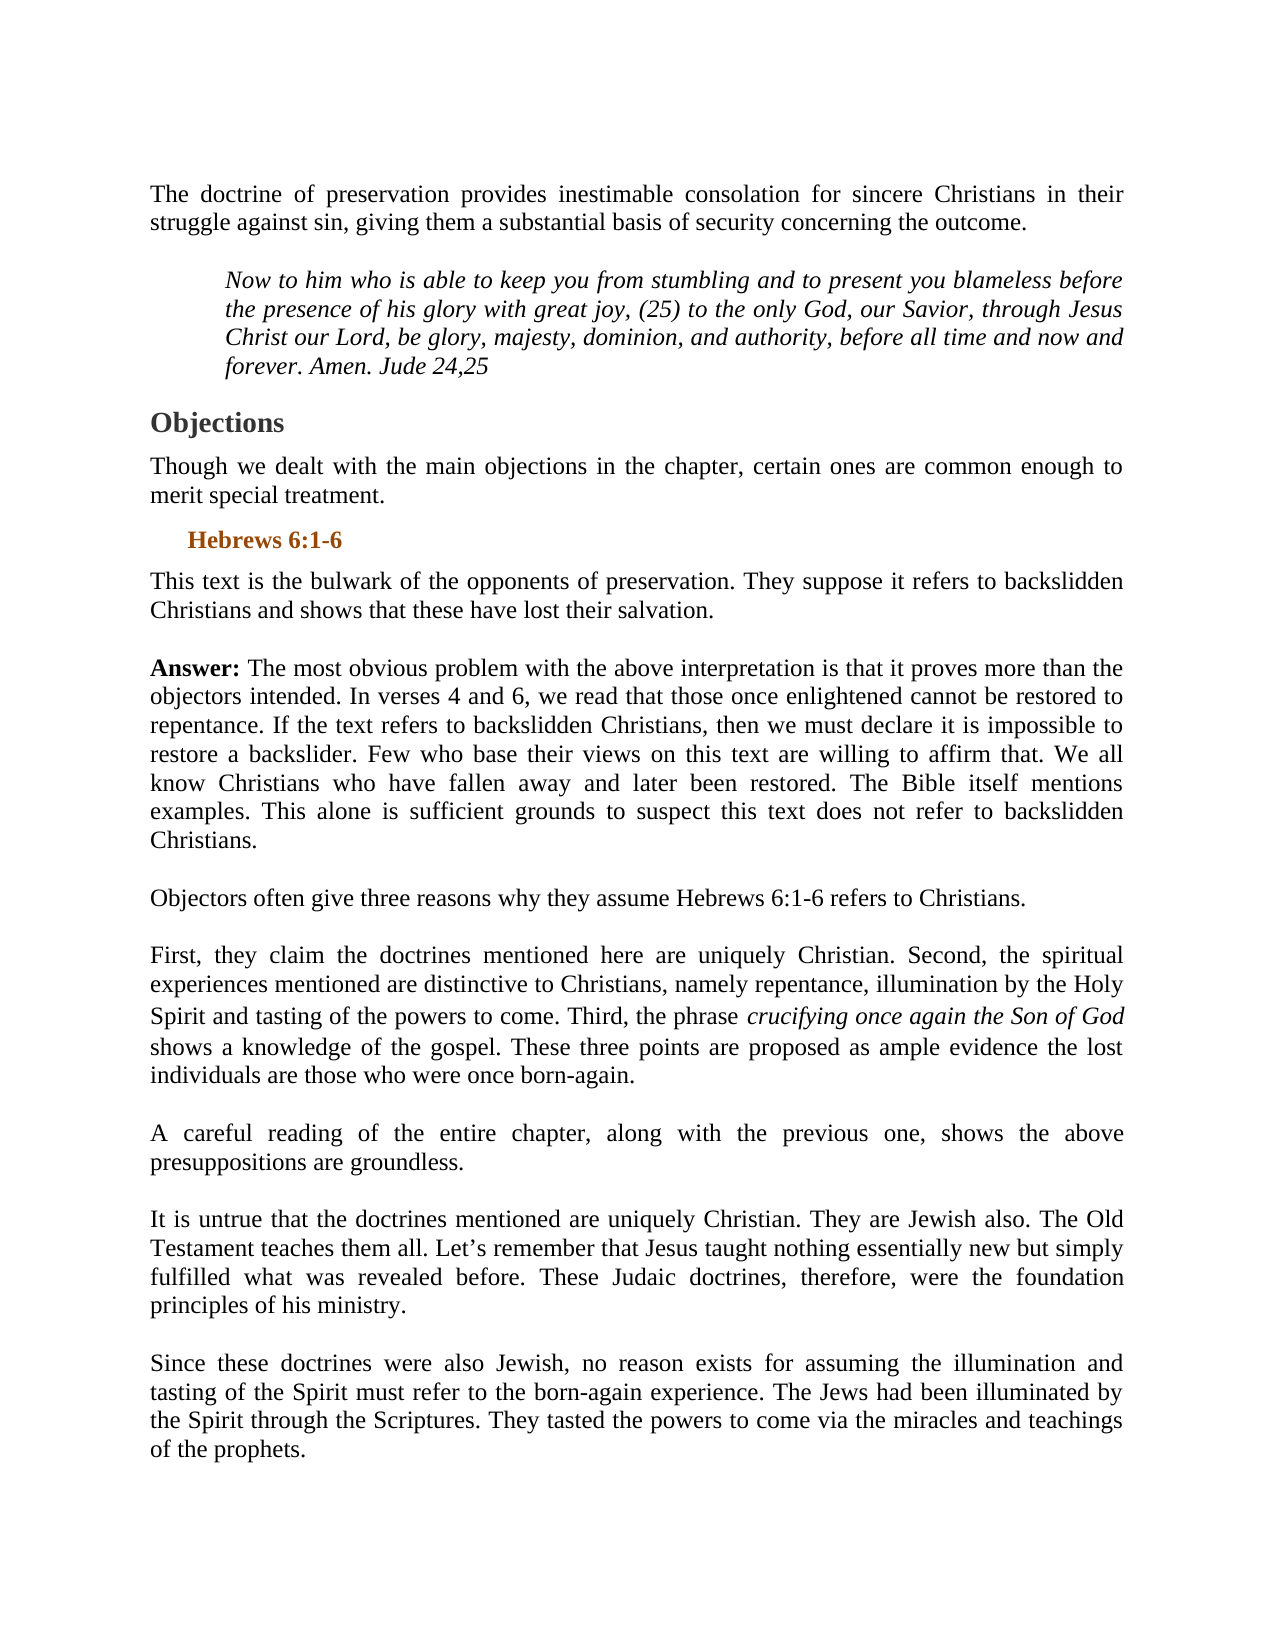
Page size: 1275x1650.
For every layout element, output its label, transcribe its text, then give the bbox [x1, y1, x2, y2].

text Objectors often give three reasons why they assume Hebrews 6:1-6 refers to Christians. [150, 883, 1125, 911]
text The doctrine of preservation provides inestimable consolation for sincere Christians in their struggle against sin, giving them a substantial basis of security concerning the outcome. [150, 179, 1125, 236]
text Now to him who is able to keep you from stumbling and to present you blameless before the presence of his glory with great joy, (25) to the only God, our Savior, through Jesus Christ our Lord, be glory, majesty, dominion, and authority, before all time and now and forever. Amen. Jude 24,25 [225, 265, 1125, 380]
text Since these doctrines were also Jewish, no reason exists for assuming the illumination and tasting of the Spirit must refer to the born-again experience. The Jews had been illuminated by the Spirit through the Scriptures. They tasted the powers to come via the miracles and teachings of the prophets. [150, 1348, 1125, 1463]
text Answer: The most obvious problem with the above interpretation is that it proves more than the objectors intended. In verses 4 and 6, we read that those once enlightened cannot be restored to repentance. If the text refers to backslidden Christians, then we must declare it is impossible to restore a backslider. Few who base their views on this text are willing to affirm that. We all know Christians who have fallen away and later been restored. The Bible itself mentions examples. This alone is sufficient grounds to suspect this text does not refer to backslidden Christians. [150, 653, 1125, 854]
text First, they claim the doctrines mentioned here are uniquely Christian. Second, the spiritual experiences mentioned are distinctive to Christians, namely repentance, illumination by the Holy Spirit and tasting of the powers to come. Third, the phrase crucifying once again the Son of God shows a knowledge of the gospel. These three points are proposed as ample evidence the lost individuals are those who were once born-again. [150, 940, 1125, 1089]
text It is untrue that the doctrines mentioned are uniquely Christian. They are Jewish also. The Old Testament teaches them all. Let’s remember that Jesus taught nothing essentially new but simply fulfilled what was revealed before. These Judaic doctrines, therefore, were the foundation principles of his ministry. [150, 1204, 1125, 1319]
text This text is the bulwark of the opponents of preservation. They suppose it refers to backslidden Christians and shows that these have lost their salvation. [150, 566, 1125, 624]
subtitle Objections [150, 405, 1125, 438]
text A careful reading of the entire chapter, along with the previous one, shows the above presuppositions are groundless. [150, 1118, 1125, 1176]
subtitle Hebrews 6:1-6 [187, 525, 1125, 554]
text Though we dealt with the main objections in the chapter, certain ones are common enough to merit special treatment. [150, 451, 1125, 508]
